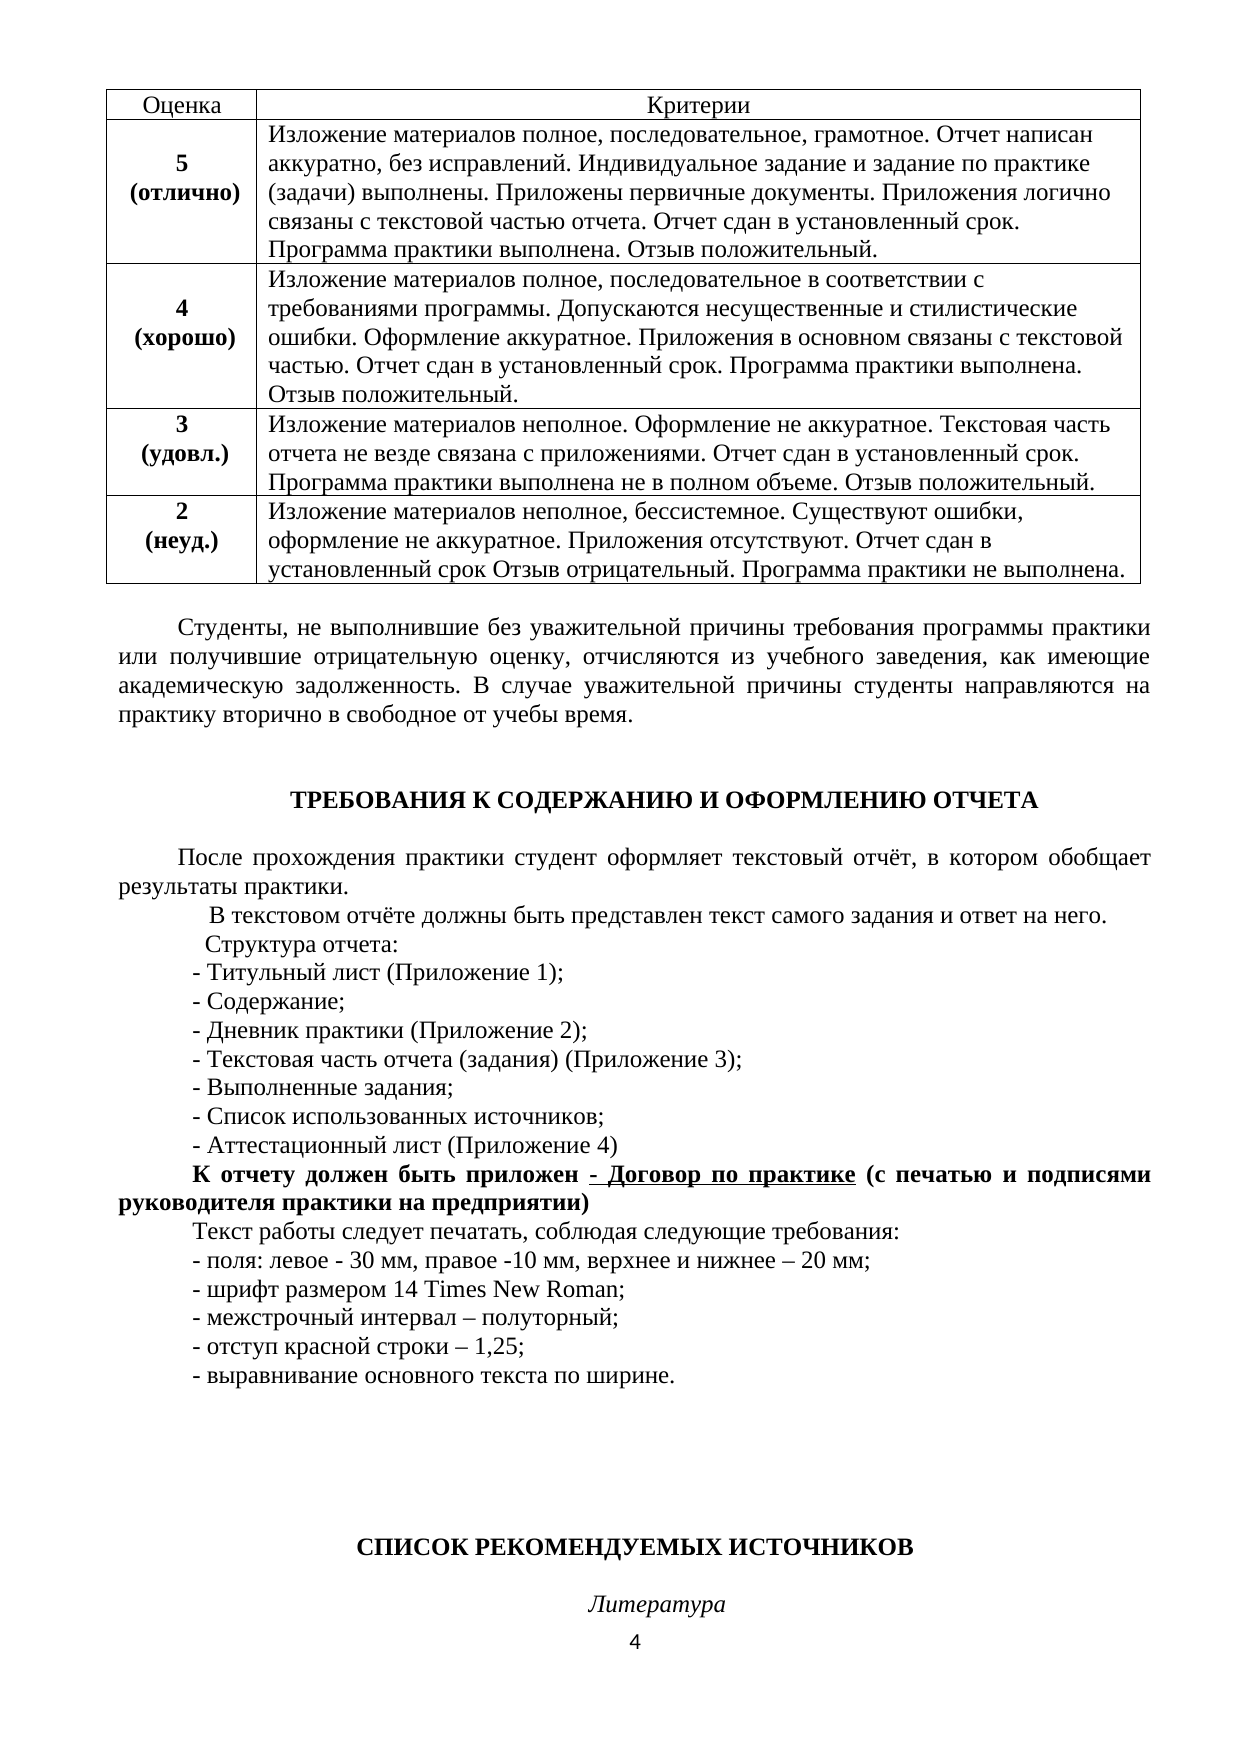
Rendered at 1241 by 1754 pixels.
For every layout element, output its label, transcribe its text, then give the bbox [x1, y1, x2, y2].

text - Титульный лист (Приложение 1); [118, 957, 1152, 986]
text ТРЕБОВАНИЯ К СОДЕРЖАНИЮ И ОФОРМЛЕНИЮ ОТЧЕТА [118, 785, 1152, 814]
table_cell Изложение материалов неполное, бессистемное. Существуют ошибки, оформление не аккуратное. Приложения отсутствуют. Отчет сдан в установленный срок Отзыв отрицательный. Программа практики не выполнена. [257, 496, 1140, 583]
table_header Оценка [107, 90, 256, 118]
text В текстовом отчёте должны быть представлен текст самого задания и ответ на него. [118, 900, 1152, 929]
text К отчету должен быть приложен - Договор по практике (с печатью и подписями руководителя практики на предприятии) [118, 1159, 1152, 1216]
text - шрифт размером 14 Times New Roman; [118, 1274, 1152, 1302]
text - поля: левое - , правое , верхнее и нижнее – ; [118, 1245, 1152, 1274]
text - межстрочный интервал – полуторный; [118, 1302, 1152, 1331]
text - Выполненные задания; [118, 1072, 1152, 1101]
text - Содержание; [118, 986, 1152, 1015]
table_cell 3 (удовл.) [107, 409, 256, 495]
text Литература [118, 1589, 1152, 1618]
text - выравнивание основного текста по ширине. [118, 1360, 1152, 1389]
table_cell 5 (отлично) [107, 120, 256, 263]
text - отступ красной строки – 1,25; [118, 1331, 1152, 1360]
text - Список использованных источников; [118, 1101, 1152, 1130]
table_cell 4 (хорошо) [107, 264, 256, 408]
table_cell Изложение материалов неполное. Оформление не аккуратное. Текстовая часть отчета не везде связана с приложениями. Отчет сдан в установленный срок. Программа практики выполнена не в полном объеме. Отзыв положительный. [257, 409, 1140, 495]
text - Дневник практики (Приложение 2); [118, 1015, 1152, 1044]
table_cell 2 (неуд.) [107, 496, 256, 583]
text Студенты, не выполнившие без уважительной причины требования программы практики или получившие отрицательную оценку, отчисляются из учебного заведения, как имеющие академическую задолженность. В случае уважительной причины студенты направляются на практику вторично в свободное от учебы время. [118, 612, 1152, 727]
text СПИСОК РЕКОМЕНДУЕМЫХ ИСТОЧНИКОВ [118, 1532, 1152, 1560]
table_cell Изложение материалов полное, последовательное в соответствии с требованиями программы. Допускаются несущественные и стилистические ошибки. Оформление аккуратное. Приложения в основном связаны с текстовой частью. Отчет сдан в установленный срок. Программа практики выполнена. Отзыв положительный. [257, 264, 1140, 408]
text После прохождения практики студент оформляет текстовый отчёт, в котором обобщает результаты практики. [118, 842, 1152, 900]
table_header Критерии [257, 90, 1140, 118]
text Текст работы следует печатать, соблюдая следующие требования: [118, 1216, 1152, 1245]
text - Аттестационный лист (Приложение 4) [118, 1130, 1152, 1159]
table_cell Изложение материалов полное, последовательное, грамотное. Отчет написан аккуратно, без исправлений. Индивидуальное задание и задание по практике (задачи) выполнены. Приложены первичные документы. Приложения логично связаны с текстовой частью отчета. Отчет сдан в установленный срок. Программа практики выполнена. Отзыв положительный. [257, 120, 1140, 263]
text Структура отчета: [118, 929, 1152, 957]
text - Текстовая часть отчета (задания) (Приложение 3); [118, 1044, 1152, 1072]
